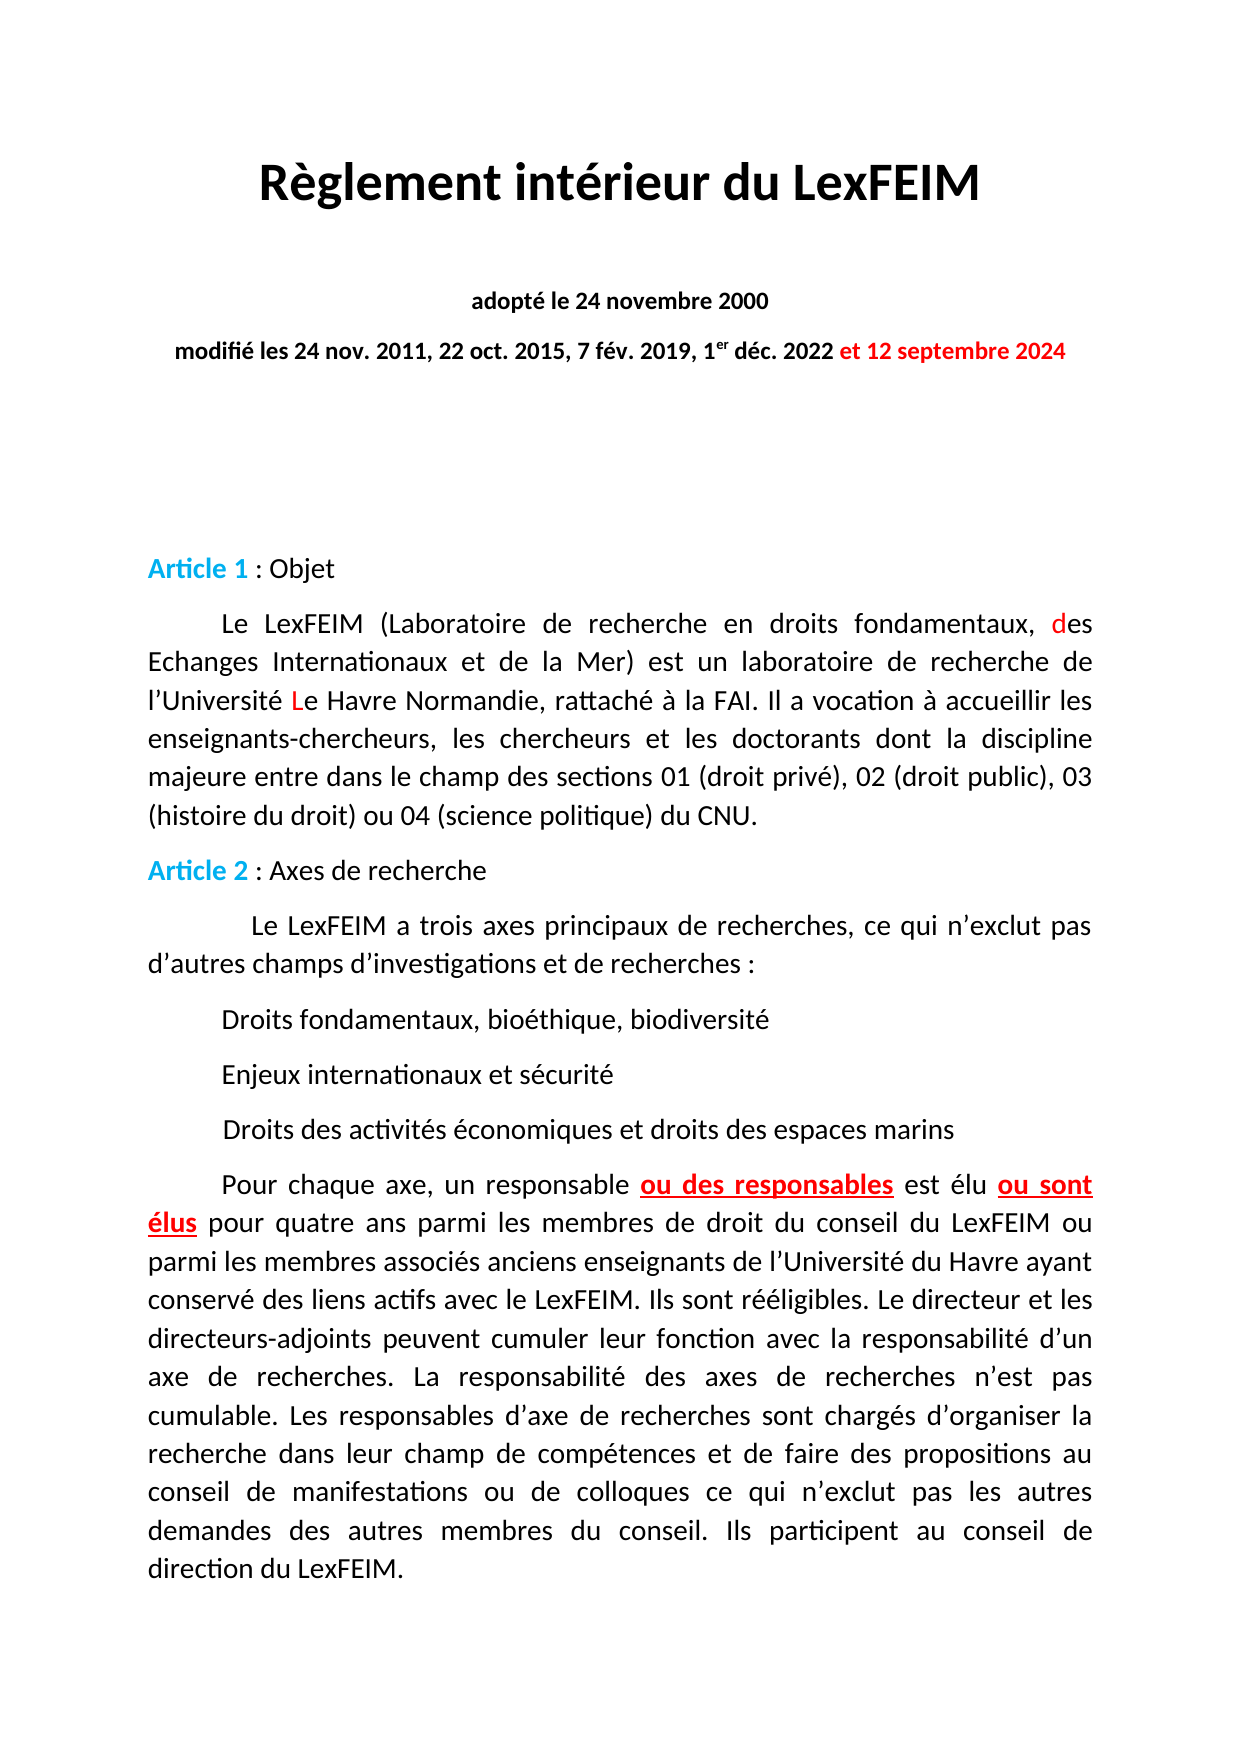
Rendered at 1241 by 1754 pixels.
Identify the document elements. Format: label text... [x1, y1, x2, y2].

text Pour chaque axe, un responsable ou des responsables est élu ou sont élus pour quatre ans parmi les membres de droit du conseil du LexFEIM ou parmi les membres associés anciens enseignants de l’Université du Havre ayant conservé des liens actifs avec le LexFEIM. Ils sont rééligibles. Le directeur et les directeurs-adjoints peuvent cumuler leur fonction avec la responsabilité d’un axe de recherches. La responsabilité des axes de recherches n’est pas cumulable. Les responsables d’axe de recherches sont chargés d’organiser la recherche dans leur champ de compétences et de faire des propositions au conseil de manifestations ou de colloques ce qui n’exclut pas les autres demandes des autres membres du conseil. Ils participent au conseil de direction du LexFEIM. [148, 1166, 1093, 1586]
text modifié les 24 nov. 2011, 22 oct. 2015, 7 fév. 2019, 1er déc. 2022 et 12 septembre 2024 [148, 335, 1093, 365]
text Article 1 : Objet [148, 550, 1093, 585]
text adopté le 24 novembre 2000 [148, 285, 1093, 316]
list Droits des activités économiques et droits des espaces marins [223, 1111, 1093, 1147]
text Enjeux internationaux et sécurité [148, 1056, 1093, 1091]
text Règlement intérieur du LexFEIM [148, 148, 1093, 214]
text Le LexFEIM (Laboratoire de recherche en droits fondamentaux, des Echanges Internationaux et de la Mer) est un laboratoire de recherche de l’Université Le Havre Normandie, rattaché à la FAI. Il a vocation à accueillir les enseignants-chercheurs, les chercheurs et les doctorants dont la discipline majeure entre dans le champ des sections 01 (droit privé), 02 (droit public), 03 (histoire du droit) ou 04 (science politique) du CNU. [148, 605, 1093, 833]
text Le LexFEIM a trois axes principaux de recherches, ce qui n’exclut pas d’autres champs d’investigations et de recherches : [148, 907, 1093, 981]
text Droits fondamentaux, bioéthique, biodiversité [148, 1001, 1093, 1036]
text Article 2 : Axes de recherche [148, 852, 1093, 888]
